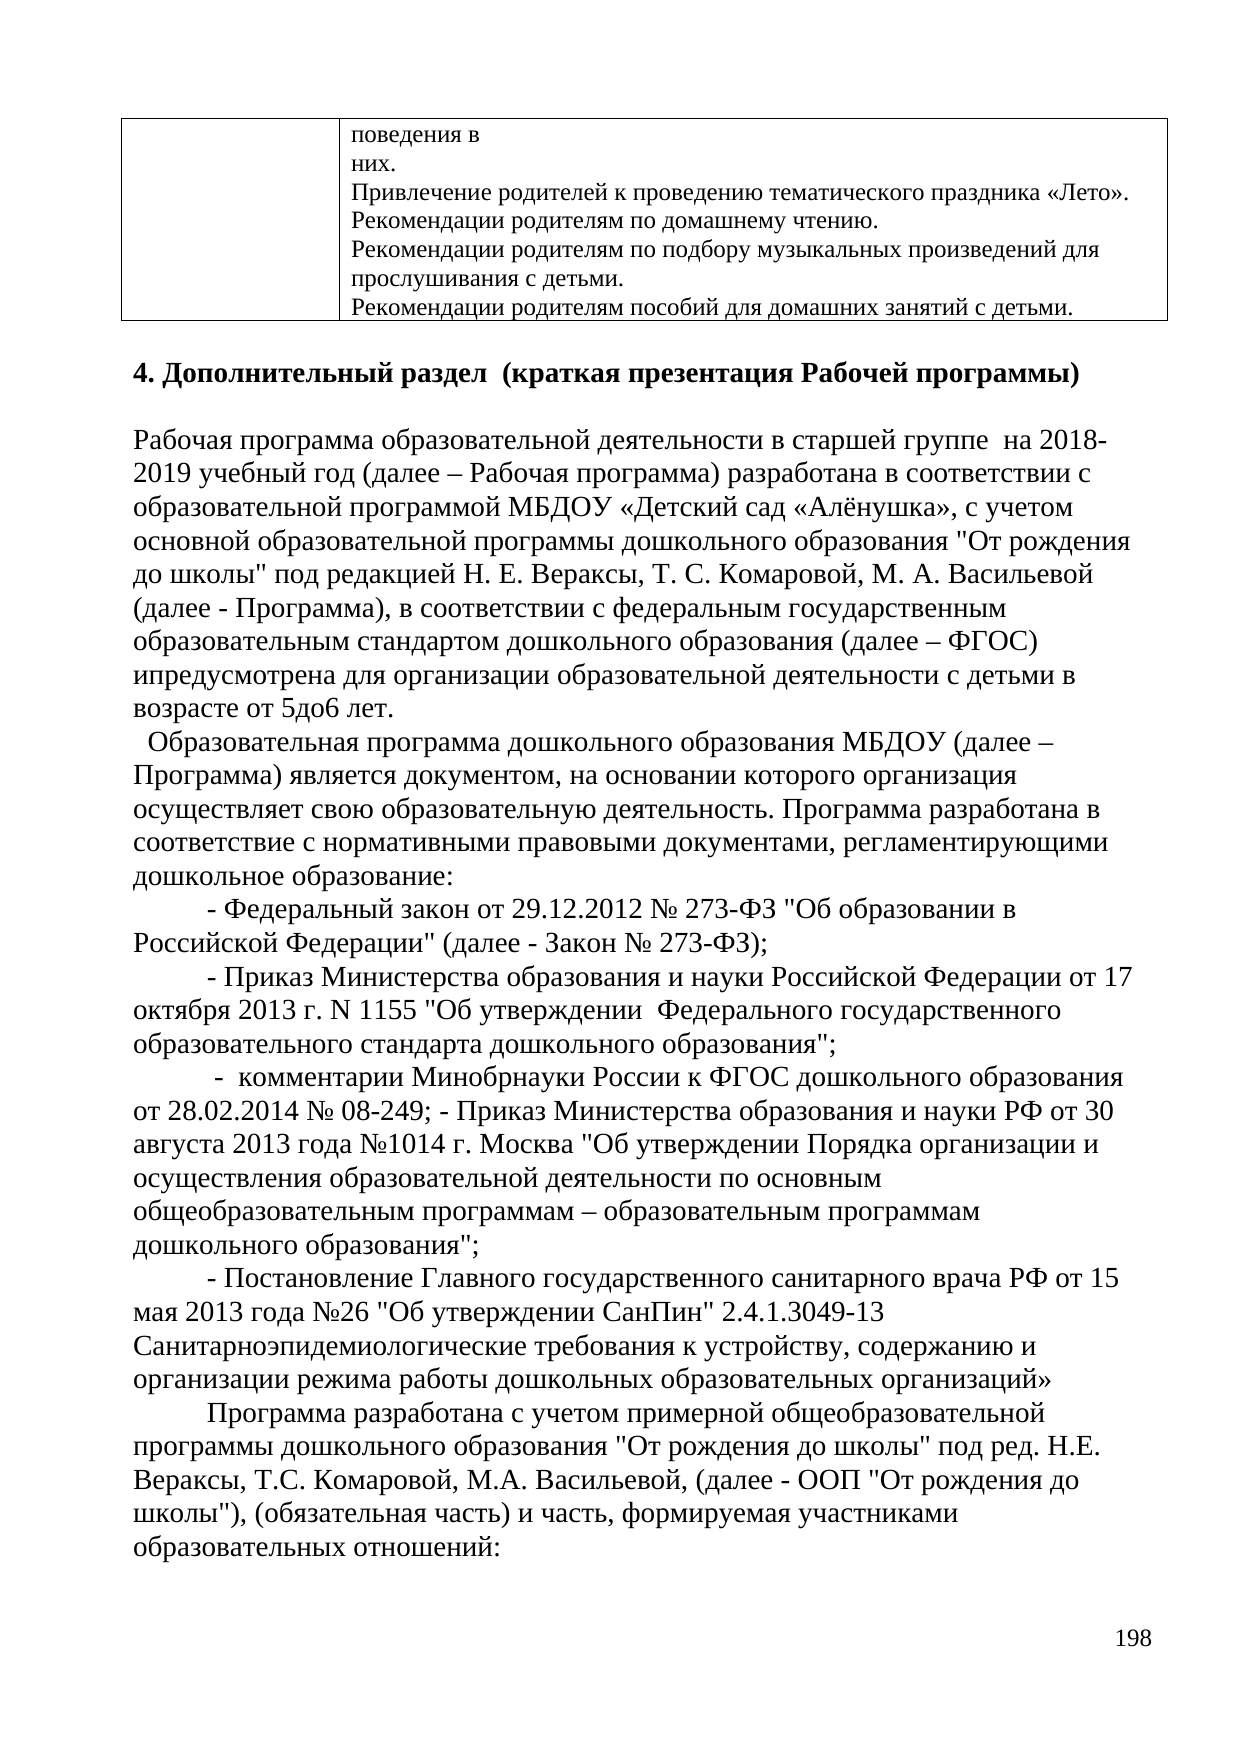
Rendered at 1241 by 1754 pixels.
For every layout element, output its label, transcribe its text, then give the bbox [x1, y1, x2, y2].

text - Постановление Главного государственного санитарного врача РФ от 15 мая 2013 года №26 "Об утверждении СанПин" 2.4.1.3049-13 Санитарноэпидемиологические требования к устройству, содержанию и организации режима работы дошкольных образовательных организаций» [133, 1261, 1152, 1395]
text Образовательная программа дошкольного образования МБДОУ (далее – Программа) является документом, на основании которого организация осуществляет свою образовательную деятельность. Программа разработана в соответствие с нормативными правовыми документами, регламентирующими дошкольное образование: [133, 724, 1152, 892]
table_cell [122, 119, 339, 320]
text 4. Дополнительный раздел (краткая презентация Рабочей программы) [133, 355, 1152, 388]
text Программа разработана с учетом примерной общеобразовательной программы дошкольного образования "От рождения до школы" под ред. Н.Е. Вераксы, Т.С. Комаровой, М.А. Васильевой, (далее - ООП "От рождения до школы"), (обязательная часть) и часть, формируемая участниками образовательных отношений: [133, 1395, 1152, 1562]
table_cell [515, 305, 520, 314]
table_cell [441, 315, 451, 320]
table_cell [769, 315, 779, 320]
text - Приказ Министерства образования и науки Российской Федерации от 17 октября 2013 г. N 1155 "Об утверждении Федерального государственного образовательного стандарта дошкольного образования"; [133, 959, 1152, 1059]
text - Федеральный закон от 29.12.2012 № 273-ФЗ "Об образовании в Российской Федерации" (далее - Закон № 273-ФЗ); [133, 892, 1152, 959]
text - комментарии Минобрнауки России к ФГОС дошкольного образования от 28.02.2014 № 08-249; - Приказ Министерства образования и науки РФ от 30 августа 2013 года №1014 г. Москва "Об утверждении Порядка организации и осуществления образовательной деятельности по основным общеобразовательным программам – образовательным программам дошкольного образования"; [133, 1059, 1152, 1261]
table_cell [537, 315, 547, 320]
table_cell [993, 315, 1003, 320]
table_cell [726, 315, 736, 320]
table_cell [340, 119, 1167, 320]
text Рабочая программа образовательной деятельности в старшей группе на 2018-2019 учебный год (далее – Рабочая программа) разработана в соответствии с образовательной программой МБДОУ «Детский сад «Алёнушка», с учетом основной образовательной программы дошкольного образования "От рождения до школы" под редакцией Н. Е. Вераксы, Т. С. Комаровой, М. А. Васильевой (далее - Программа), в соответствии с федеральным государственным образовательным стандартом дошкольного образования (далее – ФГОС) ипредусмотрена для организации образовательной деятельности с детьми в возрасте от 5до6 лет. [133, 422, 1152, 724]
